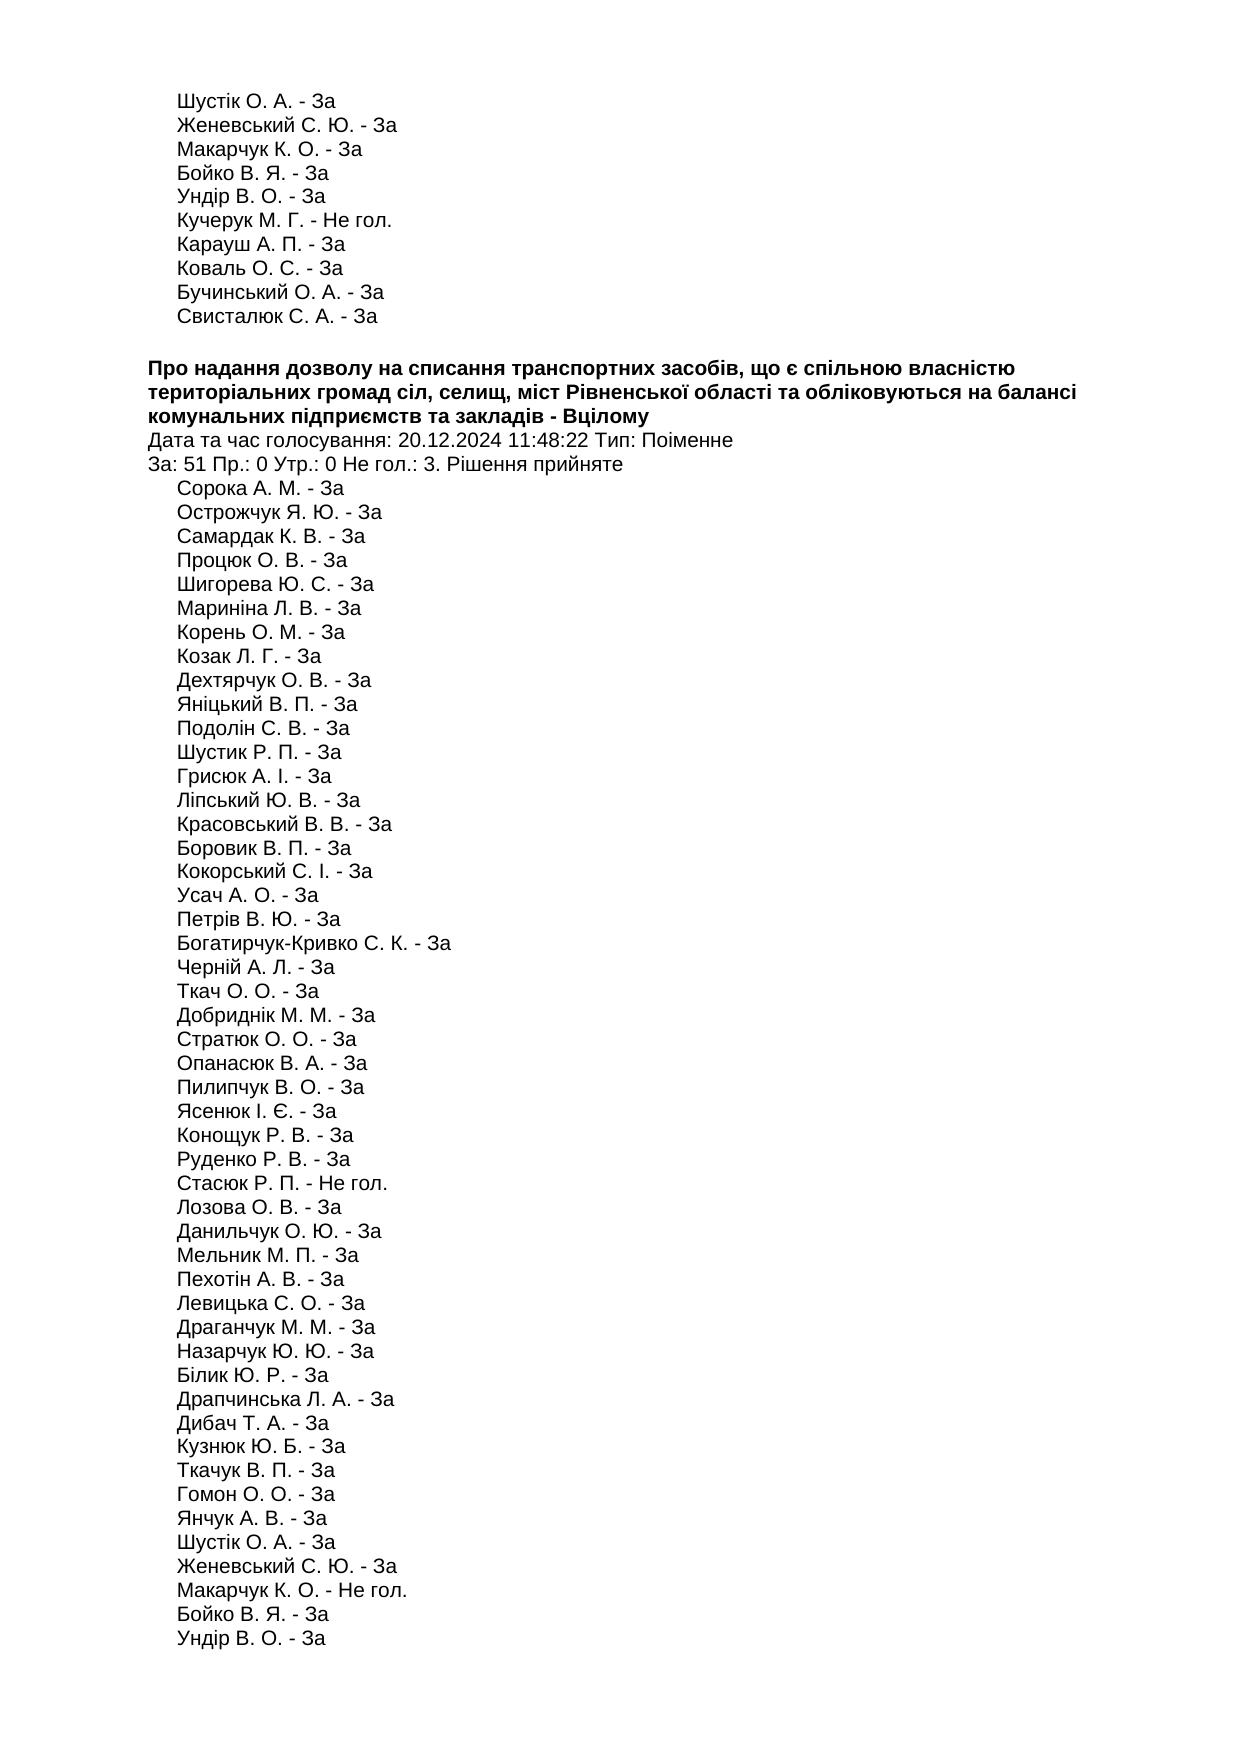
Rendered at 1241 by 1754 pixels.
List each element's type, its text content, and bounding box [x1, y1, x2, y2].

text Ткачук В. П. - За [148, 1458, 1152, 1482]
text Данильчук О. Ю. - За [148, 1219, 1152, 1243]
text Янчук А. В. - За [148, 1506, 1152, 1530]
text Женевський С. Ю. - За [148, 1554, 1152, 1578]
text Петрів В. Ю. - За [148, 907, 1152, 931]
text Білик Ю. Р. - За [148, 1362, 1152, 1386]
text Пилипчук В. О. - За [148, 1075, 1152, 1099]
text Лозова О. В. - За [148, 1195, 1152, 1219]
text Острожчук Я. Ю. - За [148, 500, 1152, 524]
text Дибач Т. А. - За [148, 1410, 1152, 1434]
text Конощук Р. В. - За [148, 1123, 1152, 1147]
text Руденко Р. В. - За [148, 1147, 1152, 1171]
text Бойко В. Я. - За [148, 160, 1152, 184]
text Шустик Р. П. - За [148, 739, 1152, 763]
text Шустік О. А. - За [148, 88, 1152, 112]
text Бучинський О. А. - За [148, 280, 1152, 304]
text Сорока А. М. - За [148, 476, 1152, 500]
text Самардак К. В. - За [148, 524, 1152, 548]
text Стратюк О. О. - За [148, 1027, 1152, 1051]
text Кучерук М. Г. - Не гол. [148, 208, 1152, 232]
text Коваль О. С. - За [148, 256, 1152, 280]
text Пехотін А. В. - За [148, 1267, 1152, 1291]
text Богатирчук-Кривко С. К. - За [148, 931, 1152, 955]
text Драганчук М. М. - За [148, 1314, 1152, 1338]
text Женевський С. Ю. - За [148, 112, 1152, 136]
text Корень О. М. - За [148, 620, 1152, 644]
text Макарчук К. О. - Не гол. [148, 1578, 1152, 1602]
text Шустік О. А. - За [148, 1530, 1152, 1554]
text Черній А. Л. - За [148, 955, 1152, 979]
text Свисталюк С. А. - За [148, 304, 1152, 328]
text Драпчинська Л. А. - За [148, 1386, 1152, 1410]
text Стасюк Р. П. - Не гол. [148, 1171, 1152, 1195]
text Опанасюк В. А. - За [148, 1051, 1152, 1075]
text Добриднік М. М. - За [148, 1003, 1152, 1027]
text Кокорський С. І. - За [148, 859, 1152, 883]
text Бойко В. Я. - За [148, 1602, 1152, 1626]
text Мельник М. П. - За [148, 1243, 1152, 1267]
text Ткач О. О. - За [148, 979, 1152, 1003]
text Козак Л. Г. - За [148, 644, 1152, 668]
text Дехтярчук О. В. - За [148, 668, 1152, 692]
text Шигорева Ю. С. - За [148, 572, 1152, 596]
text Карауш А. П. - За [148, 232, 1152, 256]
text Кузнюк Ю. Б. - За [148, 1434, 1152, 1458]
text За: 51 Пр.: 0 Утр.: 0 Не гол.: 3. Рішення прийняте [148, 452, 1152, 476]
text Ундір В. О. - За [148, 184, 1152, 208]
text Красовський В. В. - За [148, 811, 1152, 835]
text Боровик В. П. - За [148, 835, 1152, 859]
text Ундір В. О. - За [148, 1626, 1152, 1650]
text Грисюк А. І. - За [148, 763, 1152, 787]
text Левицька С. О. - За [148, 1291, 1152, 1314]
text Макарчук К. О. - За [148, 136, 1152, 160]
text Яніцький В. П. - За [148, 692, 1152, 716]
text Ясенюк І. Є. - За [148, 1099, 1152, 1123]
text Процюк О. В. - За [148, 548, 1152, 572]
text Мариніна Л. В. - За [148, 596, 1152, 620]
text Усач А. О. - За [148, 883, 1152, 907]
text Про надання дозволу на списання транспортних засобів, що є спільною власністю територіальних громад сіл, селищ, міст Рівненської області та обліковуються на балансі комунальних підприємств та закладів - Вцілому [148, 356, 1152, 428]
text Ліпський Ю. В. - За [148, 787, 1152, 811]
text Дата та час голосування: 20.12.2024 11:48:22 Тип: Поіменне [148, 428, 1152, 452]
text Гомон О. О. - За [148, 1482, 1152, 1506]
text Назарчук Ю. Ю. - За [148, 1338, 1152, 1362]
text Подолін С. В. - За [148, 716, 1152, 739]
